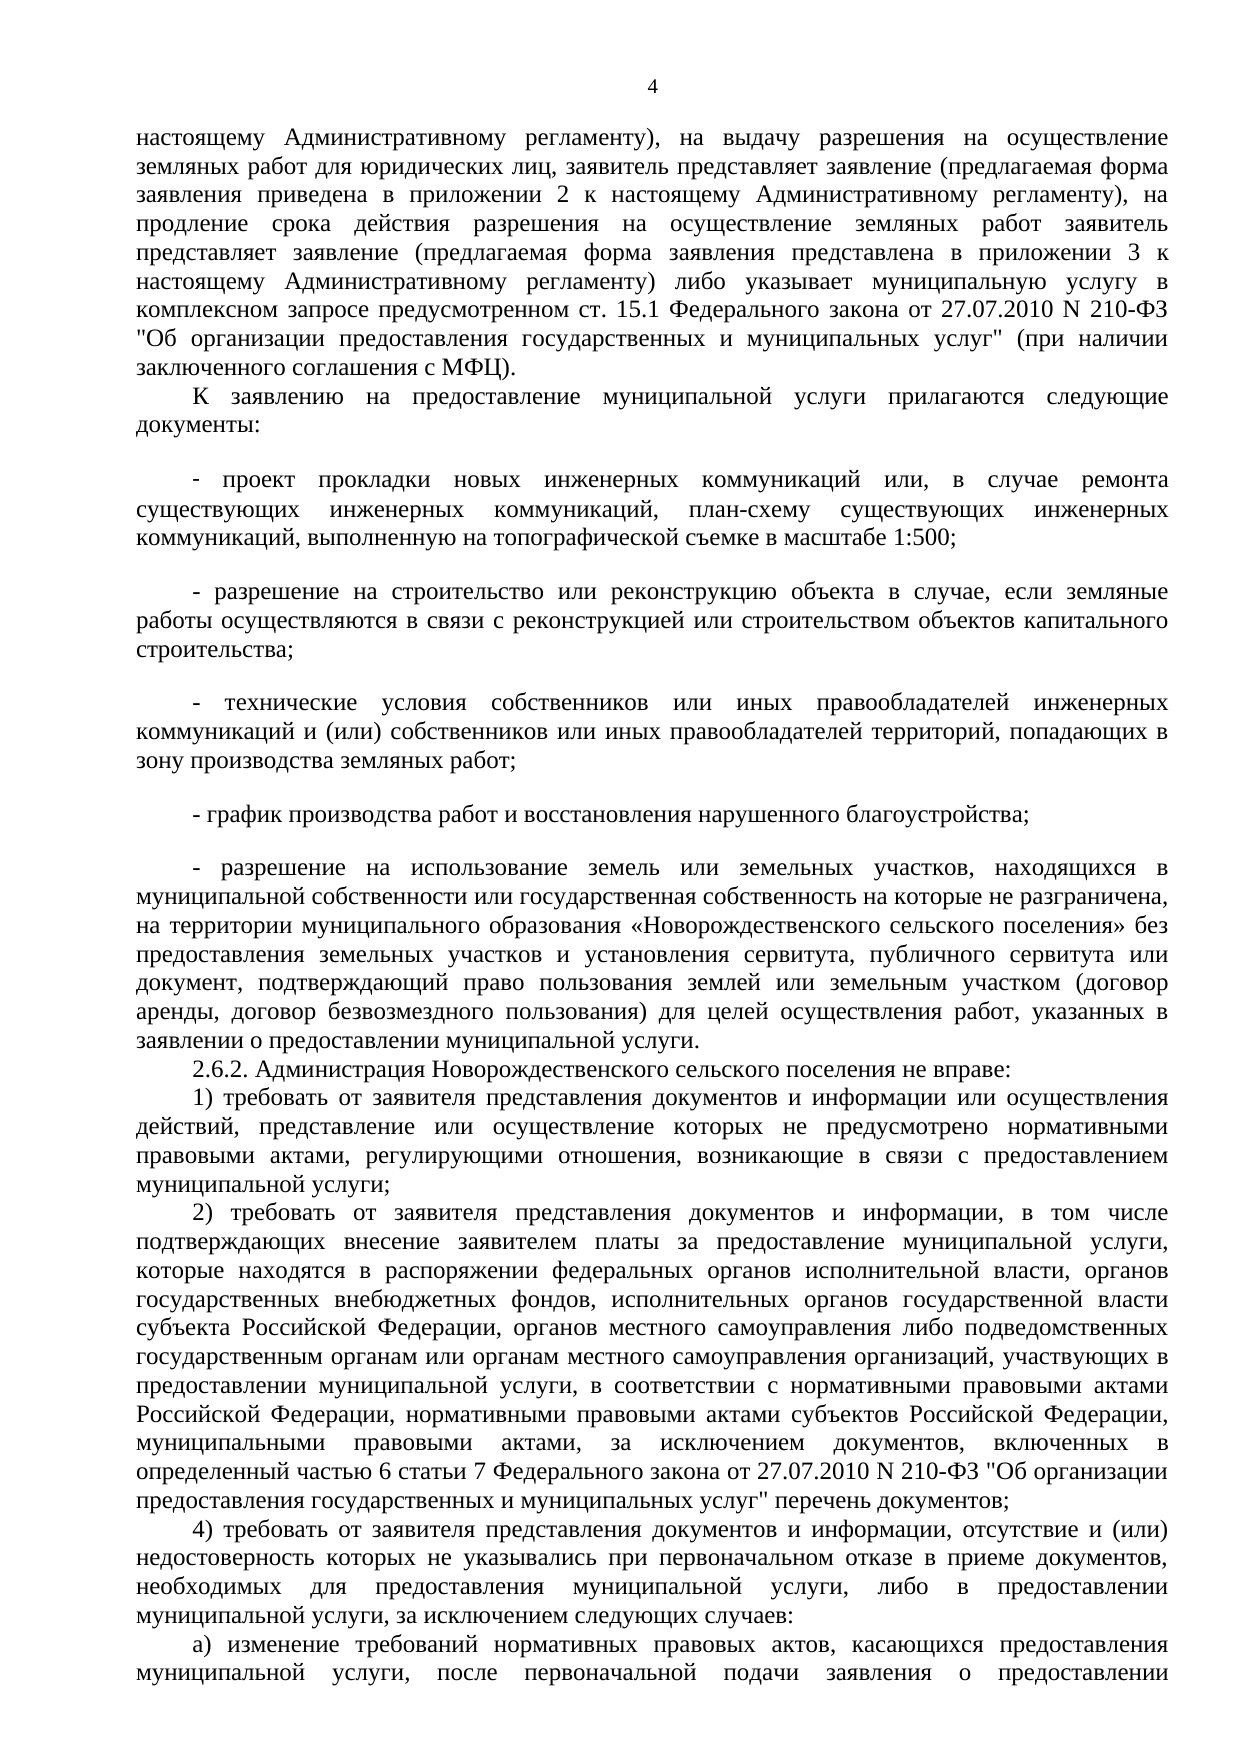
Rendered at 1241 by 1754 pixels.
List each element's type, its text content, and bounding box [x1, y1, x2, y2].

text К заявлению на предоставление муниципальной услуги прилагаются следующие документы: [136, 381, 1169, 438]
text 2.6.2. Администрация Новорождественского сельского поселения не вправе: [136, 1054, 1169, 1082]
text - график производства работ и восстановления нарушенного благоустройства; [136, 799, 1169, 827]
text - проект прокладки новых инженерных коммуникаций или, в случае ремонта существующих инженерных коммуникаций, план-схему существующих инженерных коммуникаций, выполненную на топографической съемке в масштабе 1:500; [136, 463, 1169, 551]
text - технические условия собственников или иных правообладателей инженерных коммуникаций и (или) собственников или иных правообладателей территорий, попадающих в зону производства земляных работ; [136, 687, 1169, 774]
text - разрешение на использование земель или земельных участков, находящихся в муниципальной собственности или государственная собственность на которые не разграничена, на территории муниципального образования «Новорождественского сельского поселения» без предоставления земельных участков и установления сервитута, публичного сервитута или документ, подтверждающий право пользования землей или земельным участком (договор аренды, договор безвозмездного пользования) для целей осуществления работ, указанных в заявлении о предоставлении муниципальной услуги. [136, 852, 1169, 1054]
text - разрешение на строительство или реконструкцию объекта в случае, если земляные работы осуществляются в связи с реконструкцией или строительством объектов капитального строительства; [136, 576, 1169, 662]
text 1) требовать от заявителя представления документов и информации или осуществления действий, представление или осуществление которых не предусмотрено нормативными правовыми актами, регулирующими отношения, возникающие в связи с предоставлением муниципальной услуги; [136, 1082, 1169, 1197]
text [136, 122, 1169, 381]
text 4) требовать от заявителя представления документов и информации, отсутствие и (или) недостоверность которых не указывались при первоначальном отказе в приеме документов, необходимых для предоставления муниципальной услуги, либо в предоставлении муниципальной услуги, за исключением следующих случаев: [136, 1514, 1169, 1629]
text 2) требовать от заявителя представления документов и информации, в том числе подтверждающих внесение заявителем платы за предоставление муниципальной услуги, которые находятся в распоряжении федеральных органов исполнительной власти, органов государственных внебюджетных фондов, исполнительных органов государственной власти субъекта Российской Федерации, органов местного самоуправления либо подведомственных государственным органам или органам местного самоуправления организаций, участвующих в предоставлении муниципальной услуги, в соответствии с нормативными правовыми актами Российской Федерации, нормативными правовыми актами субъектов Российской Федерации, муниципальными правовыми актами, за исключением документов, включенных в определенный частью 6 статьи 7 Федерального закона от 27.07.2010 N 210-ФЗ "Об организации предоставления государственных и муниципальных услуг" перечень документов; [136, 1197, 1169, 1514]
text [136, 1629, 1169, 1686]
